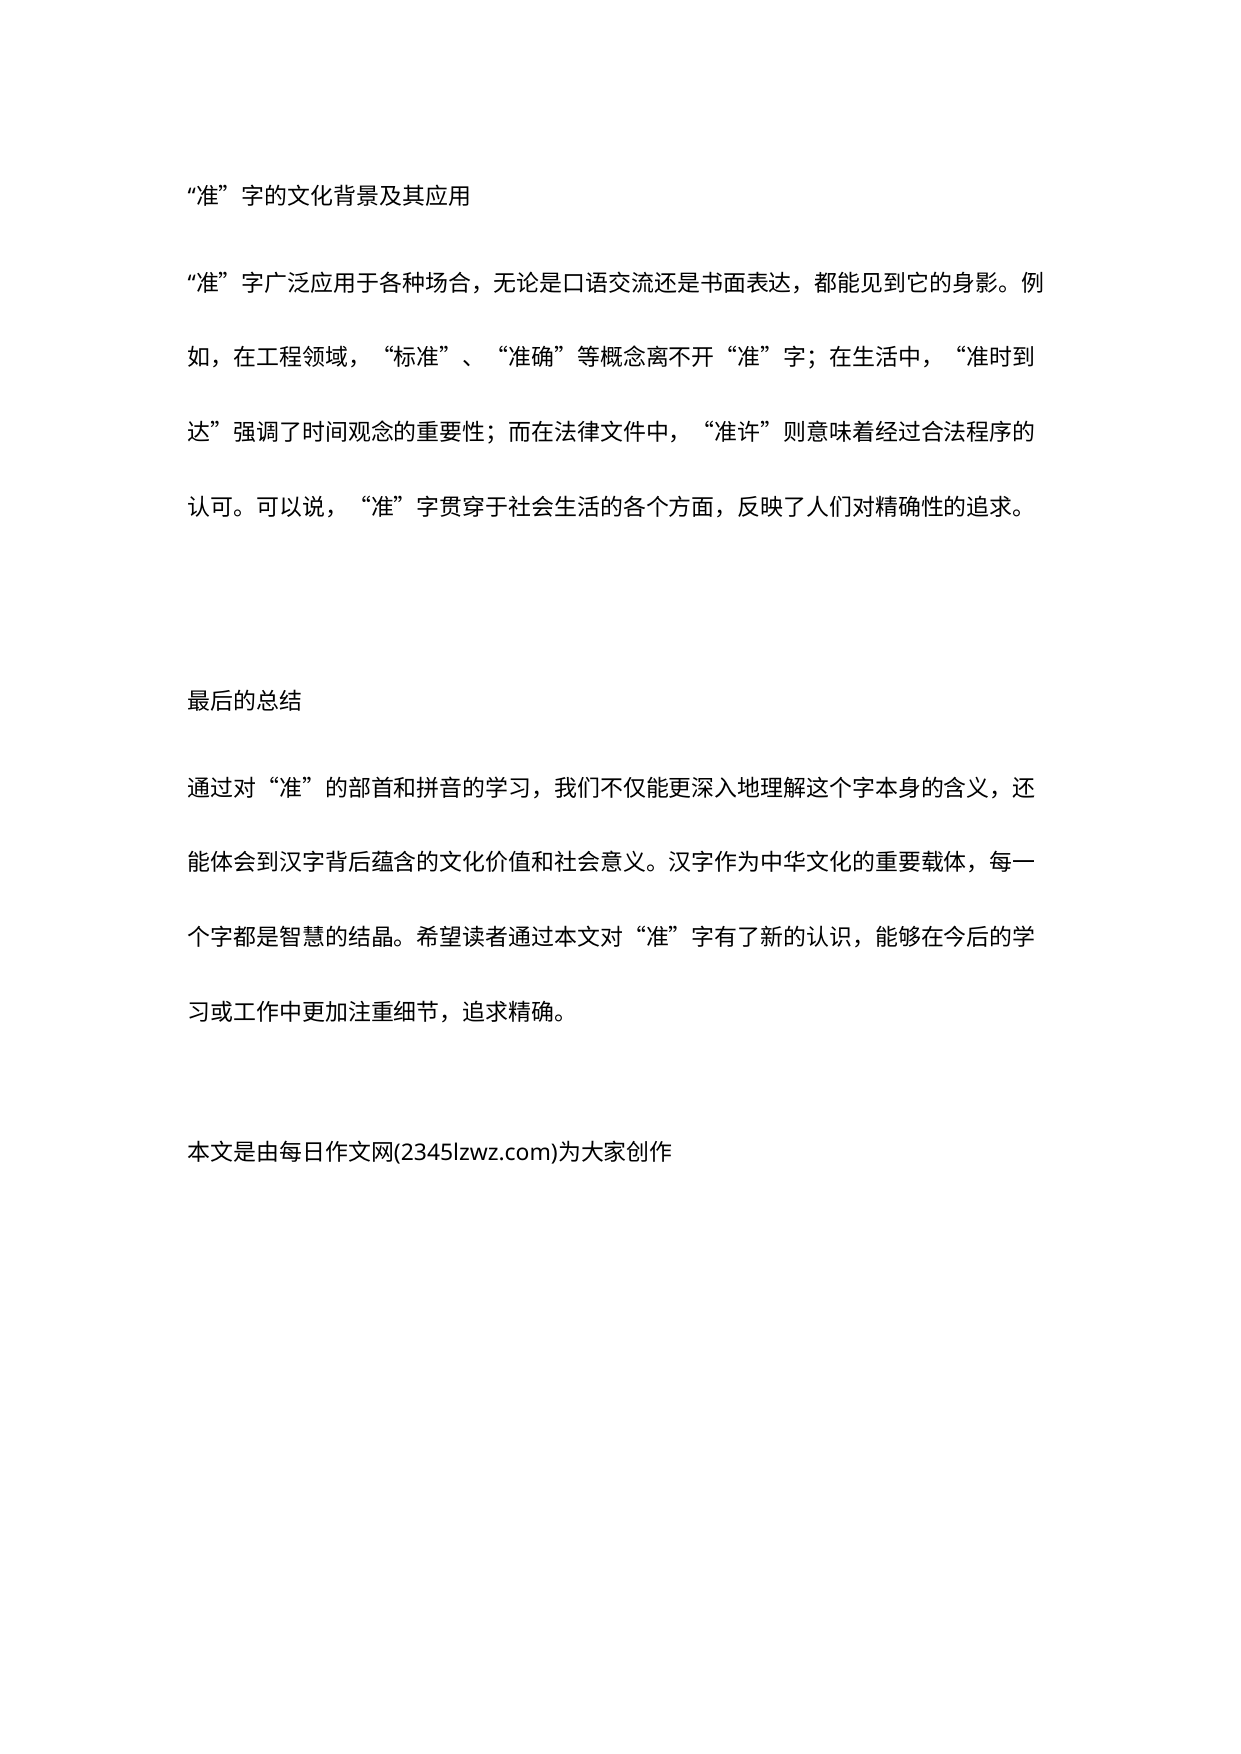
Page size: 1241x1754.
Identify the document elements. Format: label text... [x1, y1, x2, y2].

text “准”字的文化背景及其应用 [187, 162, 1053, 227]
text 最后的总结 [187, 667, 1053, 732]
text 通过对“准”的部首和拼音的学习，我们不仅能更深入地理解这个字本身的含义，还能体会到汉字背后蕴含的文化价值和社会意义。汉字作为中华文化的重要载体，每一个字都是智慧的结晶。希望读者通过本文对“准”字有了新的认识，能够在今后的学习或工作中更加注重细节，追求精确。 [187, 753, 1053, 1043]
text 本文是由每日作文网(2345lzwz.com)为大家创作 [187, 1118, 1053, 1183]
text “准”字广泛应用于各种场合，无论是口语交流还是书面表达，都能见到它的身影。例如，在工程领域，“标准”、“准确”等概念离不开“准”字；在生活中，“准时到达”强调了时间观念的重要性；而在法律文件中，“准许”则意味着经过合法程序的认可。可以说，“准”字贯穿于社会生活的各个方面，反映了人们对精确性的追求。 [187, 249, 1053, 538]
